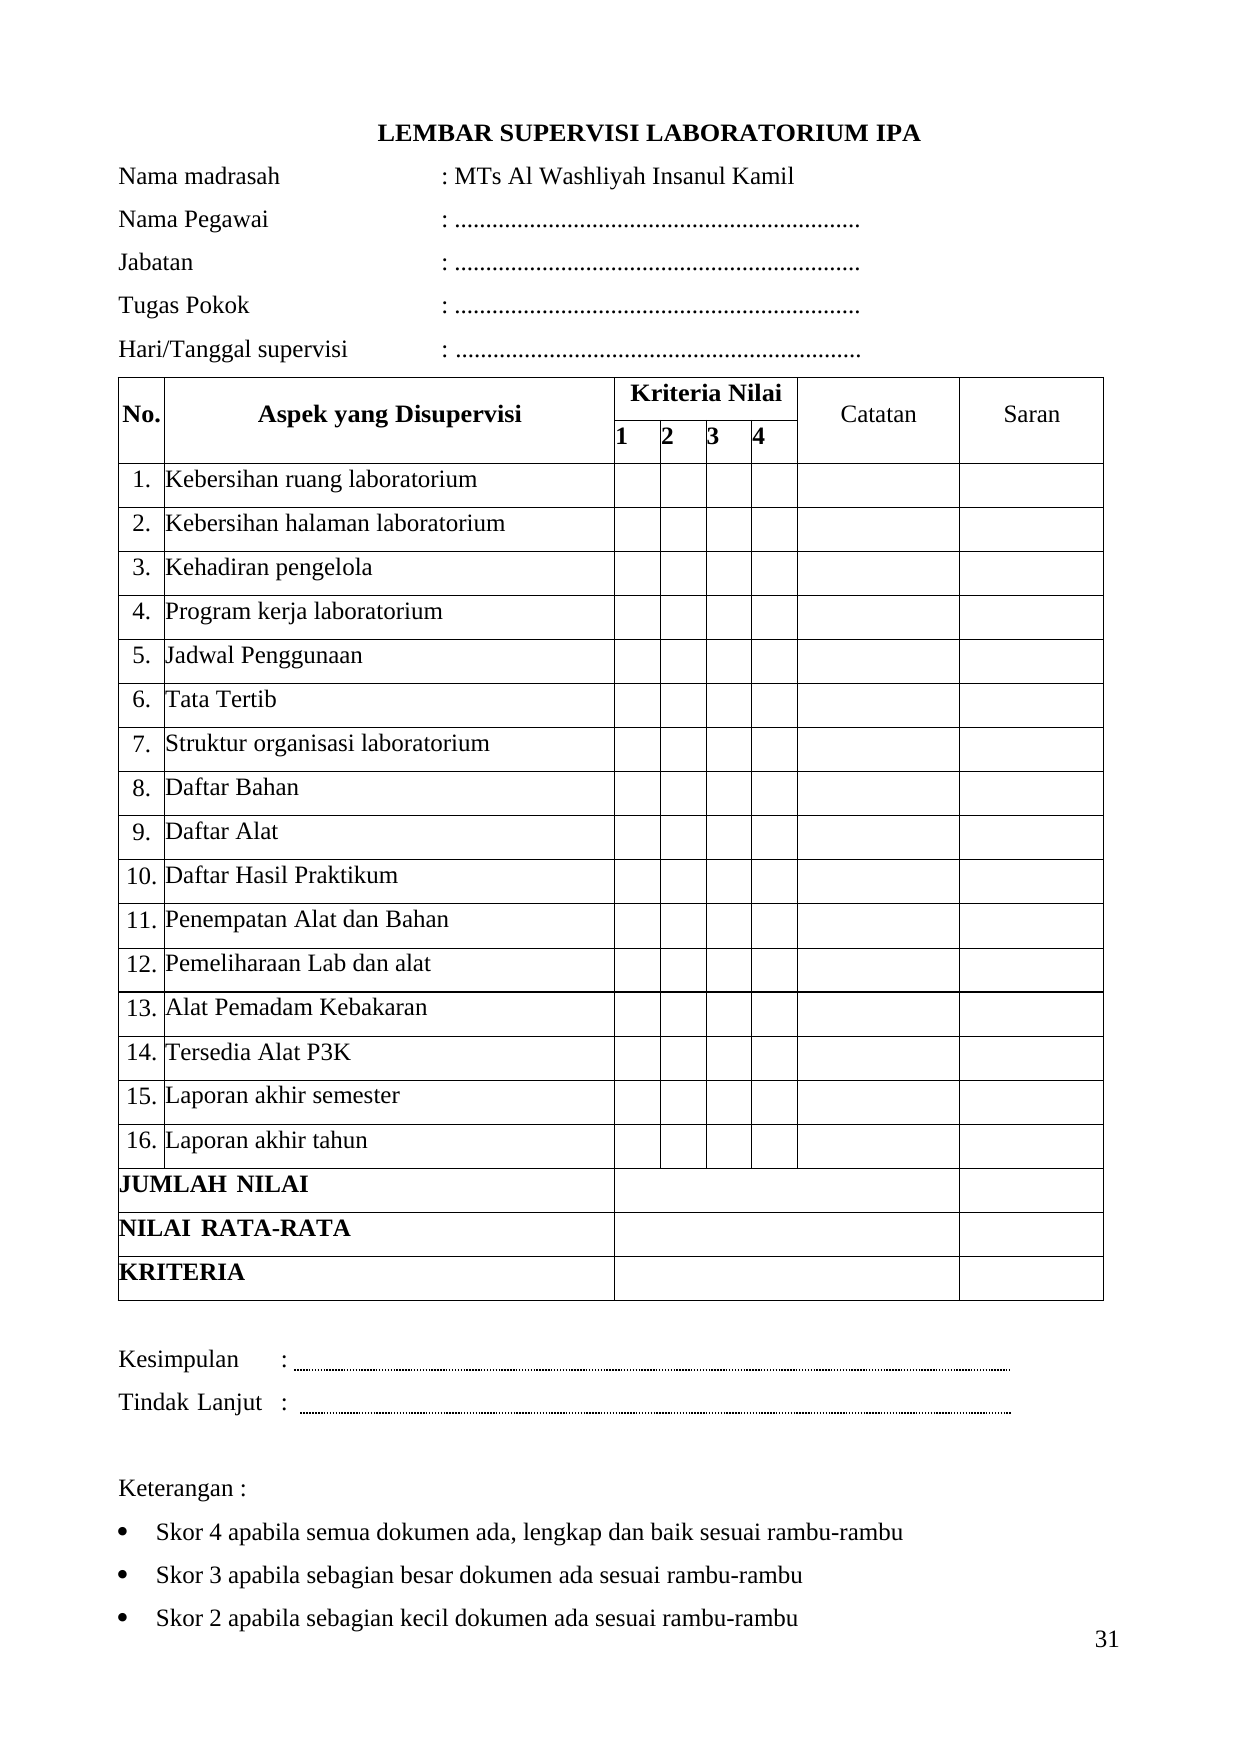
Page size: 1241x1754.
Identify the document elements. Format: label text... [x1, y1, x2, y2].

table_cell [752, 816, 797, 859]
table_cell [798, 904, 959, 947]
table_cell [960, 508, 1103, 551]
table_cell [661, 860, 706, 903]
table_cell [960, 552, 1103, 595]
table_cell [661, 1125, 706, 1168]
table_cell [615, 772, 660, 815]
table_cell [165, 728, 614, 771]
text Keterangan : [118, 1473, 1180, 1502]
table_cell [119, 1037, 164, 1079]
table_cell 4 [752, 421, 797, 463]
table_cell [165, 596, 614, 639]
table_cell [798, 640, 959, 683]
table_cell [960, 464, 1103, 507]
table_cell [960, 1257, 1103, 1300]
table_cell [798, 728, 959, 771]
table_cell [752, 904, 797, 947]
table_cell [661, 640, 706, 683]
text Tugas Pokok : ................................................................. [118, 291, 1180, 319]
table_cell [798, 464, 959, 507]
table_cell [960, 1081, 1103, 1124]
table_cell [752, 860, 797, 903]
table_cell 2. [119, 508, 164, 551]
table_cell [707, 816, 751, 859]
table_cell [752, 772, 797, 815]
text Jabatan : ................................................................. [118, 247, 1180, 276]
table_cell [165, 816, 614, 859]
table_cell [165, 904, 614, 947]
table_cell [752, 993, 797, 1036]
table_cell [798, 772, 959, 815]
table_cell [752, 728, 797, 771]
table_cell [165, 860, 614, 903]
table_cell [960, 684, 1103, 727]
text LEMBAR SUPERVISI LABORATORIUM IPA [118, 118, 1180, 147]
table_cell [798, 508, 959, 551]
table_header Aspek yang Disupervisi [165, 378, 614, 463]
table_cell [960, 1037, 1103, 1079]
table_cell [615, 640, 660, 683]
table_header No. [119, 378, 164, 463]
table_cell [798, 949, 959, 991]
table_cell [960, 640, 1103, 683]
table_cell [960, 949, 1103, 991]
table_cell [798, 552, 959, 595]
text Nama Pegawai : ................................................................. [118, 204, 1180, 233]
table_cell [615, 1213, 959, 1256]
table_cell [752, 508, 797, 551]
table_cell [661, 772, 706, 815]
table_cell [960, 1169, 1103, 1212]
list Skor 3 apabila sebagian besar dokumen ada sesuai rambu-rambu [118, 1560, 1180, 1588]
table_header Kriteria Nilai [615, 378, 797, 420]
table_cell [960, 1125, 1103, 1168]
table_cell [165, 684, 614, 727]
table_cell 1. [119, 464, 164, 507]
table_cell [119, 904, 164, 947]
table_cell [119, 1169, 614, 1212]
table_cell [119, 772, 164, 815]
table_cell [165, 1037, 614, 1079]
table_cell [752, 464, 797, 507]
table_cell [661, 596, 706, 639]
table_cell [707, 508, 751, 551]
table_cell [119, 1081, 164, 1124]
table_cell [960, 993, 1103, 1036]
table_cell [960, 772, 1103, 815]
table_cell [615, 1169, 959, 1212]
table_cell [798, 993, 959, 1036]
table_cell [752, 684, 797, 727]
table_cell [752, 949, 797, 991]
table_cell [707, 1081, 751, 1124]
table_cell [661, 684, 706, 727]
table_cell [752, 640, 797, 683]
table_cell Kebersihan ruang laboratorium [165, 464, 614, 507]
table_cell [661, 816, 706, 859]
table_cell [615, 552, 660, 595]
table_cell [707, 464, 751, 507]
table_cell [615, 464, 660, 507]
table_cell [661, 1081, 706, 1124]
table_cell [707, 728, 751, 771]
table_cell Kebersihan halaman laboratorium [165, 508, 614, 551]
table_cell [752, 552, 797, 595]
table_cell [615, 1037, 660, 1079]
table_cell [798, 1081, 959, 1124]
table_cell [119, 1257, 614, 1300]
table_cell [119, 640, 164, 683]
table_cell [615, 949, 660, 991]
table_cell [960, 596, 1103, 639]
table_cell [661, 508, 706, 551]
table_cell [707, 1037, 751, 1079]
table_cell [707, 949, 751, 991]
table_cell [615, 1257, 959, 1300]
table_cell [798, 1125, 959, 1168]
text Kesimpulan : [118, 1344, 1180, 1373]
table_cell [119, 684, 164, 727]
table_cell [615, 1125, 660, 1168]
table_cell 2 [661, 421, 706, 463]
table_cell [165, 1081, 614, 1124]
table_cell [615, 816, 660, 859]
table_header Catatan [798, 378, 959, 463]
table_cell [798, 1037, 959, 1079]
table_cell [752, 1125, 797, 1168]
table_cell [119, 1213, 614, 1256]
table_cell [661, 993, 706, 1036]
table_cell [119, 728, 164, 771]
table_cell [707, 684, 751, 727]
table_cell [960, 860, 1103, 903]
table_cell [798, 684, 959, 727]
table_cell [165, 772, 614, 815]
table_cell [661, 552, 706, 595]
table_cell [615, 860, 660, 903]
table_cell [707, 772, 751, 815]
table_cell [615, 508, 660, 551]
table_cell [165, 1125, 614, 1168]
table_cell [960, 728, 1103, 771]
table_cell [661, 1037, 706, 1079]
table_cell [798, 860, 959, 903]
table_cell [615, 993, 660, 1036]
table_cell 3 [707, 421, 751, 463]
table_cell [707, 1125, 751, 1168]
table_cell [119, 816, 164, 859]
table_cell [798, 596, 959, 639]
list Skor 2 apabila sebagian kecil dokumen ada sesuai rambu-rambu [118, 1603, 1180, 1632]
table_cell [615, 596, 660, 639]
text Tindak Lanjut : [118, 1387, 1180, 1416]
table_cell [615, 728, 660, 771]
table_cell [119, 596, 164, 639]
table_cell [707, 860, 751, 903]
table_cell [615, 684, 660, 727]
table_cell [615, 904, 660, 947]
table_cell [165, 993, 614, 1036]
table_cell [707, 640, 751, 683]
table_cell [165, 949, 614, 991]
list Skor 4 apabila semua dokumen ada, lengkap dan baik sesuai rambu-rambu [118, 1517, 1180, 1545]
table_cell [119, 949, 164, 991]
table_cell [707, 552, 751, 595]
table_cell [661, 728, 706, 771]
table_cell 1 [615, 421, 660, 463]
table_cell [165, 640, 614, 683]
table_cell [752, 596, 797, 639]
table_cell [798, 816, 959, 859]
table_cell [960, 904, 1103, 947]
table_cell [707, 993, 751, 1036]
table_header Saran [960, 378, 1103, 463]
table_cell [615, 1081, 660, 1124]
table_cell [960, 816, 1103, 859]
text Hari/Tanggal supervisi : ................................................................. [118, 334, 1180, 362]
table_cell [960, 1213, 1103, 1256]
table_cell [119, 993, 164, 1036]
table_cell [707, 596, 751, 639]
table_cell [661, 464, 706, 507]
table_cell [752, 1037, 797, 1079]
table_cell Kehadiran pengelola [165, 552, 614, 595]
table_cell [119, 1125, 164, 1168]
text Nama madrasah : MTs Al Washliyah Insanul Kamil [118, 161, 1180, 190]
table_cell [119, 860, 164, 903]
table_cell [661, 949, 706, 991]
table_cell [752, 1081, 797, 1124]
table_cell 3. [119, 552, 164, 595]
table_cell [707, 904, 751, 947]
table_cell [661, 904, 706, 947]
